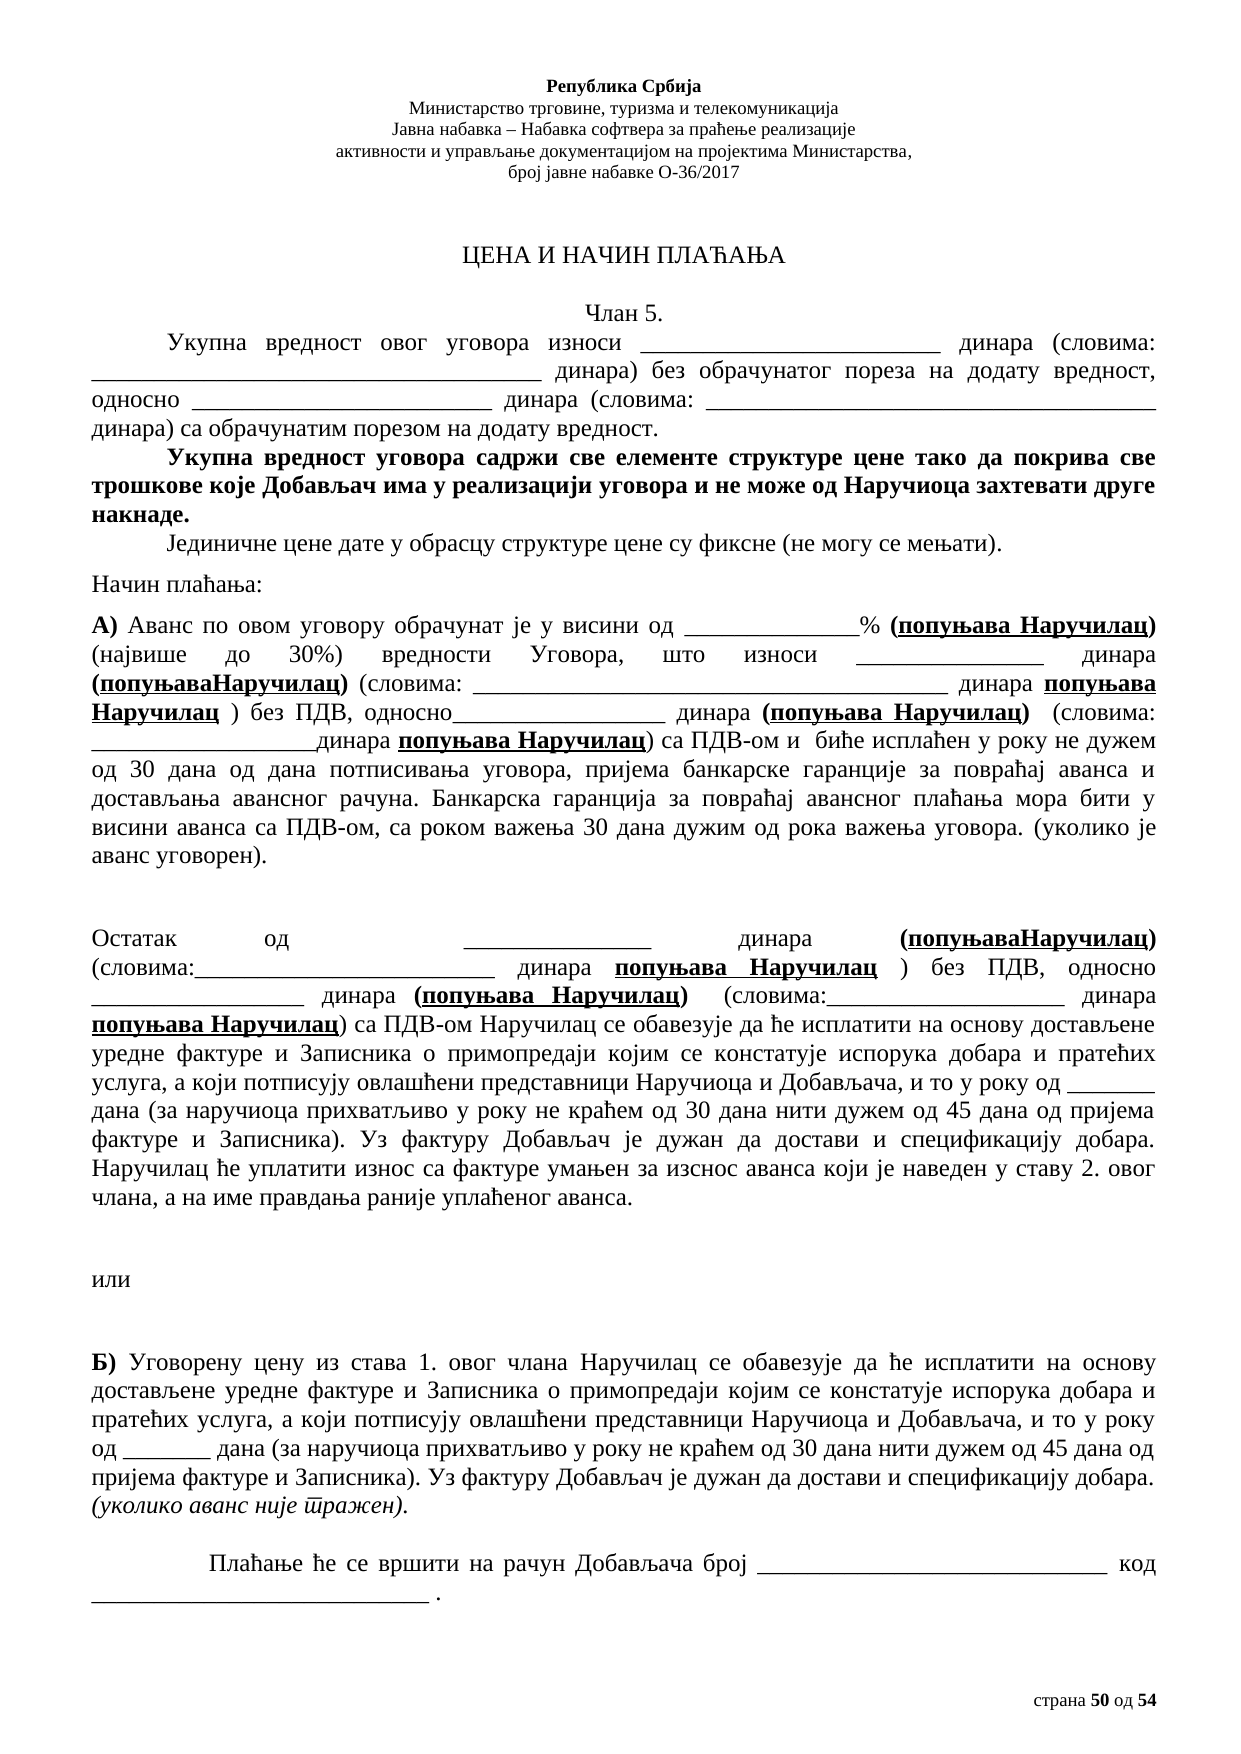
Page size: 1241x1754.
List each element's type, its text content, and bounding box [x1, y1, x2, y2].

text Укупна вредност овог уговора износи ________________________ динара (словима: ____________________________________ динара) без обрачунатог пореза на додату вредност, односно ________________________ динара (словима: ____________________________________ динара) са обрачунатим порезом на додату вредност. [91, 327, 1156, 442]
text Члан 5. [91, 298, 1156, 327]
text Укупна вредност уговора садржи све елементе структуре цене тако да покрива све трошкове које Добављач има у реализацији уговора и не може од Наручиоца захтевати друге накнаде. [91, 442, 1156, 528]
text или [91, 1264, 1156, 1293]
text Б) Уговорену цену из става 1. овог члана Наручилац се обавезује да ће исплатити на основу достављене уредне фактуре и Записника о примопредаји којим се констатује испорука добара и пратећих услуга, а који потписују овлашћени представници Наручиоца и Добављача, и то у року од _______ дана (за наручиоца прихватљиво у року не краћем од 30 дана нити дужем од 45 дана од пријема фактуре и Записника). Уз фактуру Добављач је дужан да достави и спецификацију добара. (уколико аванс није тражен). [91, 1347, 1156, 1519]
text Јединичне цене дате у обрасцу структуре цене су фиксне (не могу се мењати). [91, 528, 1156, 557]
text Начин плаћања: [91, 569, 1156, 598]
text А) Аванс по овом уговору обрачунат је у висини од ______________% (попуњава Наручилац) (највише до 30%) вредности Уговора, што износи _______________ динара (попуњаваНаручилац) (словима: ______________________________________ динара попуњава Наручилац ) без ПДВ, односно_________________ динара (попуњава Наручилац) (словима: __________________динара попуњава Наручилац) са ПДВ-ом и биће исплаћен у року не дужем од 30 дана од дана потписивања уговора, пријема банкарске гаранције за повраћај аванса и достављања авансног рачуна. Банкарска гаранција за повраћај авансног плаћања мора бити у висини аванса са ПДВ-ом, са роком важења 30 дана дужим од рока важења уговора. (уколико је аванс уговорен). [91, 610, 1156, 869]
text ЦЕНА И НАЧИН ПЛАЋАЊА [91, 240, 1156, 269]
text Остатак од _______________ динара (попуњаваНаручилац) (словима:________________________ динара попуњава Наручилац ) без ПДВ, односно _________________ динара (попуњава Наручилац) (словима:___________________ динара попуњава Наручилац) са ПДВ-ом Наручилац се обавезује да ће исплатити на основу достављене уредне фактуре и Записника о примопредаји којим се констатује испорука добара и пратећих услуга, а који потписују овлашћени представници Наручиоца и Добављача, и то у року од _______ дана (за наручиоца прихватљиво у року не краћем од 30 дана нити дужем од 45 дана од пријема фактуре и Записника). Уз фактуру Добављач је дужан да достави и спецификацију добара. Наручилац ће уплатити износ са фактуре умањен за изснос аванса који је наведен у ставу 2. овог члана, а на име правдања раније уплаћеног аванса. [91, 923, 1156, 1210]
text Плаћање ће се вршити на рачун Добављача број ____________________________ код ___________________________ . [91, 1548, 1156, 1605]
